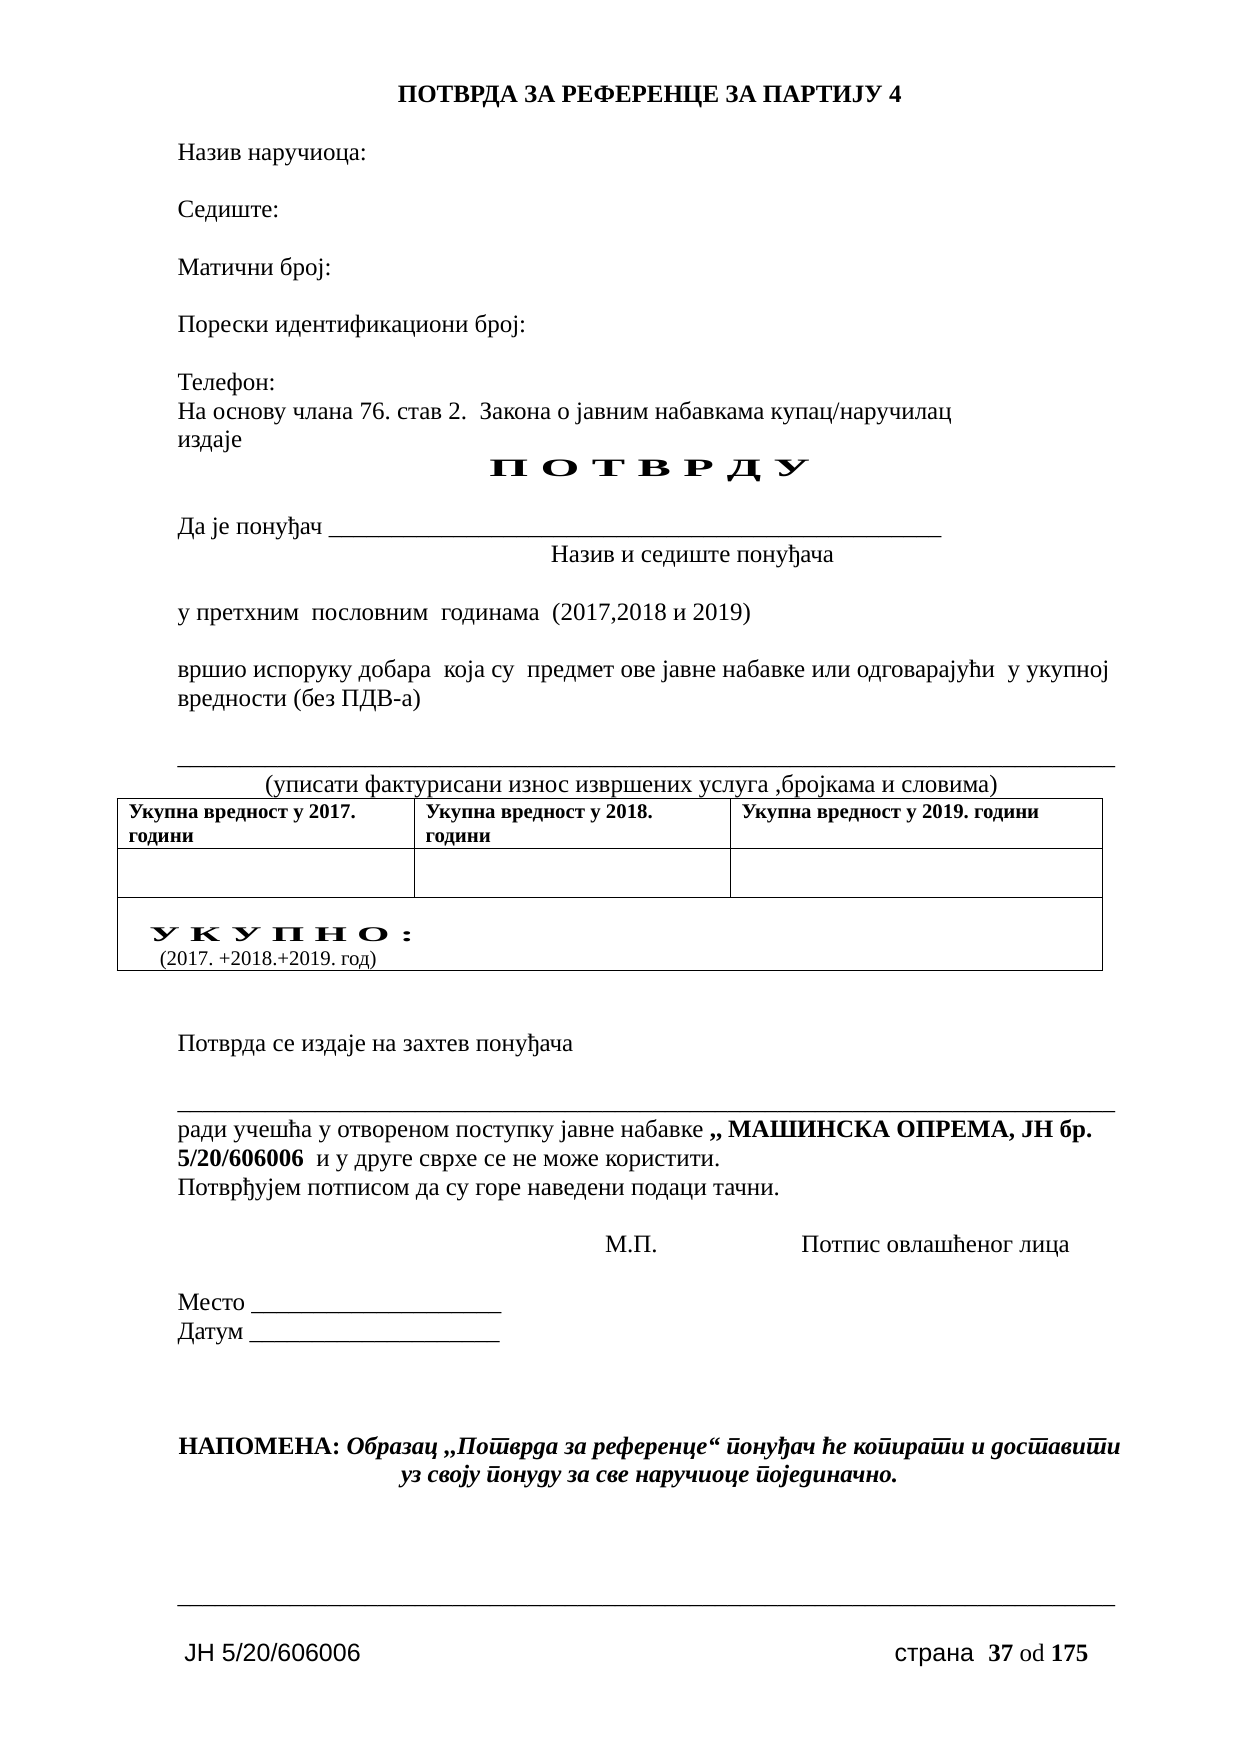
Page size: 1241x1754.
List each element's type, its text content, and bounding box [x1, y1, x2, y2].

text НАПОМЕНА: Образац ,,Потврда за референце“ понуђач ће копирати и доставити уз своју понуду за све наручиоце појединачно. [177, 1431, 1122, 1488]
table_header Укупна вредност у 2018. години [415, 799, 730, 847]
text ради учешћа у отвореном поступку јавне набавке ,, МАШИНСКА ОПРЕМА, ЈН бр. 5/20/606006 и у друге сврхе се не може користити. [177, 1114, 1122, 1172]
text М.П. Потпис овлашћеног лица [177, 1229, 1122, 1258]
text ___________________________________________________________________________ [177, 1086, 1122, 1114]
text Порески идентификациони број: [177, 309, 1122, 338]
text Седиште: [177, 194, 1122, 223]
text издаје [177, 424, 1122, 453]
table_cell У К У П Н О : (2017. +2018.+2019. год) [118, 898, 1102, 970]
text Датум ____________________ [177, 1316, 1122, 1344]
text Назив и седиште понуђача [177, 539, 1122, 568]
text На основу члана 76. став 2. Закона о јавним набавкама купац/наручилац [177, 396, 1122, 424]
text ПОТВРДА ЗА РЕФЕРЕНЦЕ ЗА ПАРТИЈУ 4 [177, 79, 1122, 108]
text (уписати фактурисани износ извршених услуга ,бројкама и словима) [177, 769, 1122, 798]
text Место ____________________ [177, 1287, 1122, 1316]
text Матични број: [177, 252, 1122, 281]
table_cell [731, 849, 1102, 897]
table_cell [118, 849, 414, 897]
text вршио испоруку добара која су предмет ове јавне набавке или одговарајући у укупној [177, 654, 1122, 683]
text Назив наручиоца: [177, 137, 1122, 166]
text вредности (без ПДВ-а) [177, 683, 1122, 712]
table_cell [415, 849, 730, 897]
text ___________________________________________________________________________ [177, 741, 1122, 769]
table_header Укупна вредност у 2019. години [731, 799, 1102, 847]
text Потврђујем потписом да су горе наведени подаци тачни. [177, 1172, 1122, 1201]
text Телефон: [177, 367, 1122, 396]
text П О Т В Р Д У [177, 453, 1122, 482]
text у претхним пословним годинама (2017,2018 и 2019) [177, 597, 1122, 626]
text Потврда се издаје на захтев понуђача [177, 1028, 1122, 1057]
text Да је понуђач _________________________________________________ [177, 511, 1122, 539]
table_header Укупна вредност у 2017. години [118, 799, 414, 847]
